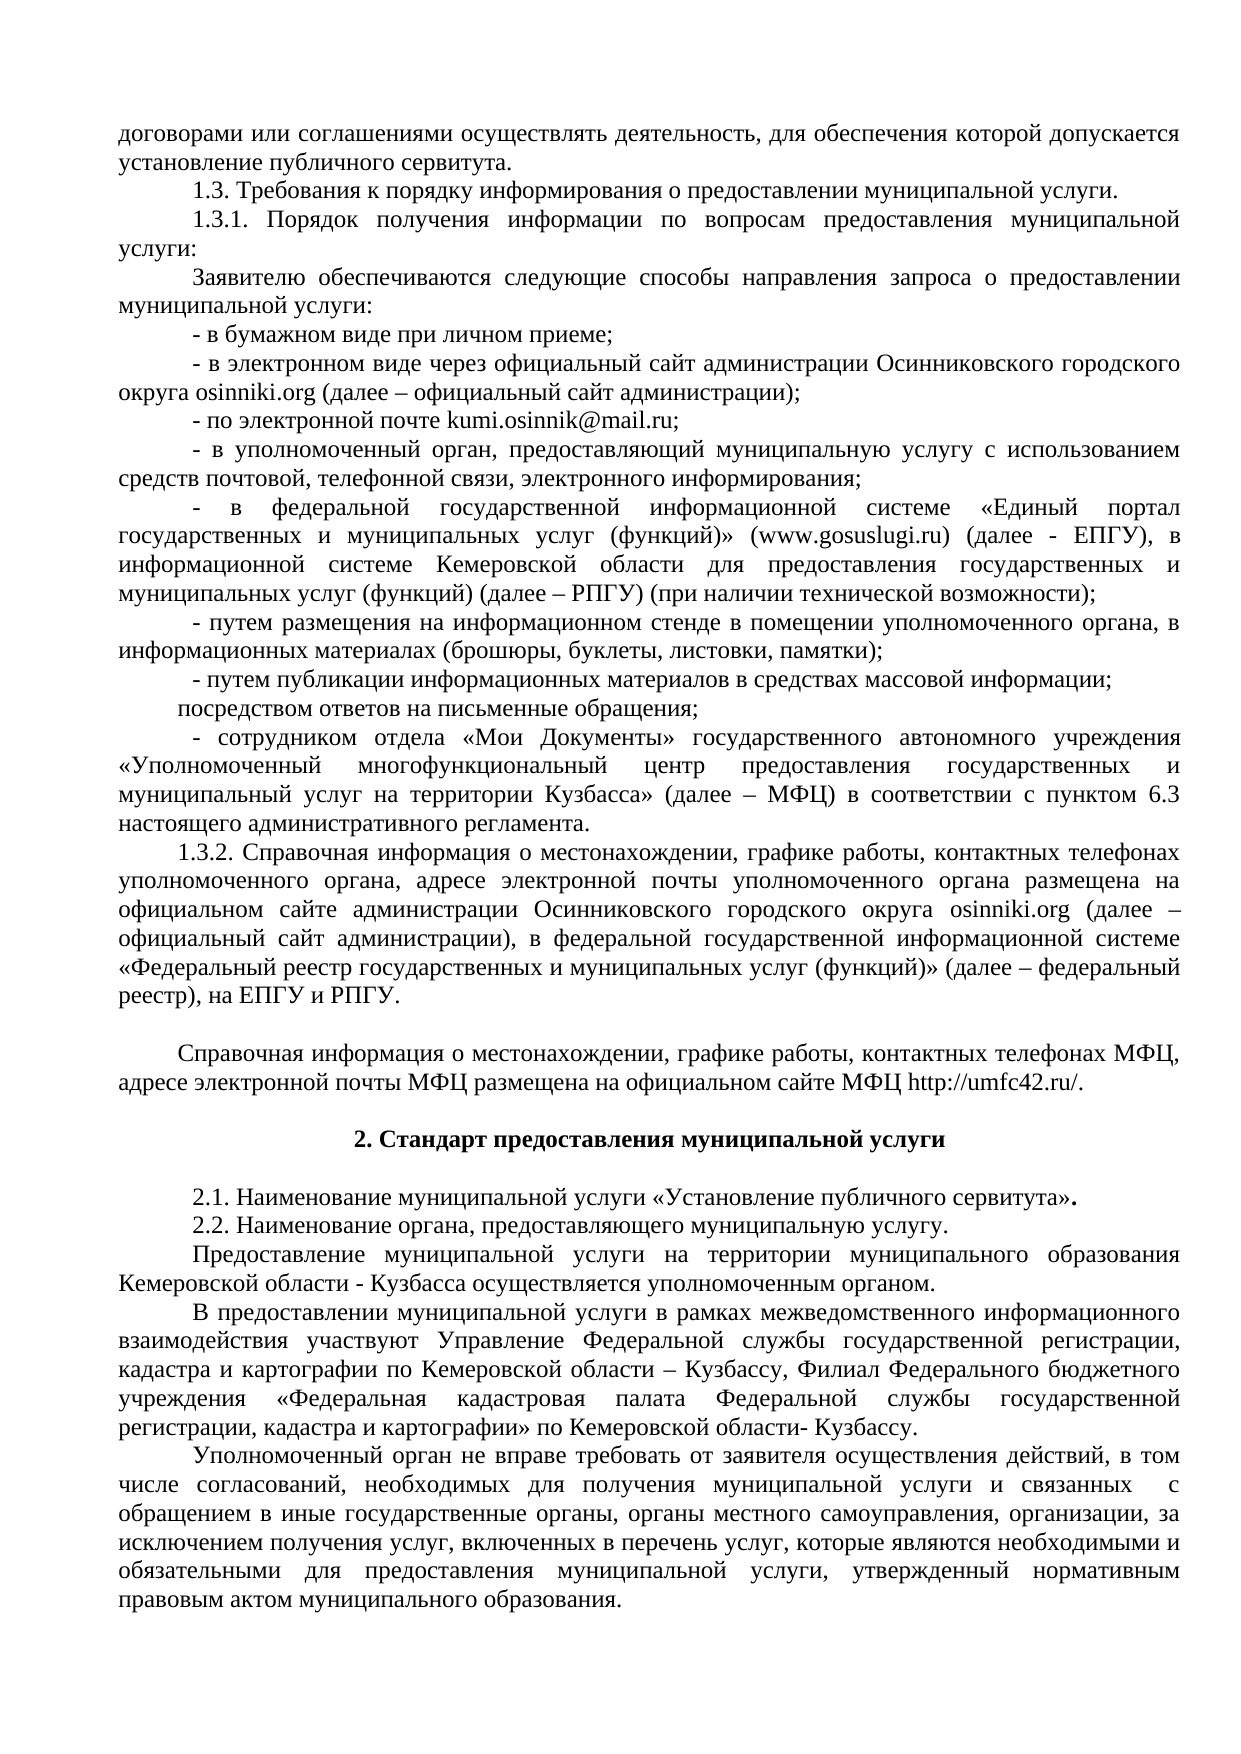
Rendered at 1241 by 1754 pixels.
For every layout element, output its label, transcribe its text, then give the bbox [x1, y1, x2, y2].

text - путем размещения на информационном стенде в помещении уполномоченного органа, в информационных материалах (брошюры, буклеты, листовки, памятки); [118, 607, 1181, 664]
text 2. Стандарт предоставления муниципальной услуги [118, 1124, 1181, 1153]
text Предоставление муниципальной услуги на территории муниципального образования Кемеровской области - Кузбасса осуществляется уполномоченным органом. [118, 1239, 1181, 1297]
text 1.3.1. Порядок получения информации по вопросам предоставления муниципальной услуги: [118, 204, 1181, 262]
text В предоставлении муниципальной услуги в рамках межведомственного информационного взаимодействия участвуют Управление Федеральной службы государственной регистрации, кадастра и картографии по Кемеровской области – Кузбассу, Филиал Федерального бюджетного учреждения «Федеральная кадастровая палата Федеральной службы государственной регистрации, кадастра и картографии» по Кемеровской области- Кузбассу. [118, 1297, 1181, 1441]
text 2.1. Наименование муниципальной услуги «Установление публичного сервитута». [118, 1182, 1181, 1211]
text - в бумажном виде при личном приеме; [118, 319, 1181, 348]
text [118, 118, 1181, 176]
text - путем публикации информационных материалов в средствах массовой информации; [118, 664, 1181, 693]
text посредством ответов на письменные обращения; [118, 693, 1181, 722]
text - в уполномоченный орган, предоставляющий муниципальную услугу с использованием средств почтовой, телефонной связи, электронного информирования; [118, 434, 1181, 492]
text 2.2. Наименование органа, предоставляющего муниципальную услугу. [118, 1211, 1181, 1239]
text - сотрудником отдела «Мои Документы» государственного автономного учреждения «Уполномоченный многофункциональный центр предоставления государственных и муниципальный услуг на территории Кузбасса» (далее – МФЦ) в соответствии с пунктом 6.3 настоящего административного регламента. [118, 722, 1181, 837]
text - в электронном виде через официальный сайт администрации Осинниковского городского округа osinniki.org (далее – официальный сайт администрации); [118, 348, 1181, 406]
text Справочная информация о местонахождении, графике работы, контактных телефонах МФЦ, адресе электронной почты МФЦ размещена на официальном сайте МФЦ http://umfc42.ru/. [118, 1038, 1181, 1096]
text Заявителю обеспечиваются следующие способы направления запроса о предоставлении муниципальной услуги: [118, 262, 1181, 319]
text - по электронной почте kumi.osinnik@mail.ru; [118, 406, 1181, 434]
text - в федеральной государственной информационной системе «Единый портал государственных и муниципальных услуг (функций)» (www.gosuslugi.ru) (далее - ЕПГУ), в информационной системе Кемеровской области для предоставления государственных и муниципальных услуг (функций) (далее – РПГУ) (при наличии технической возможности); [118, 492, 1181, 607]
text 1.3. Требования к порядку информирования о предоставлении муниципальной услуги. [118, 176, 1181, 204]
text Уполномоченный орган не вправе требовать от заявителя осуществления действий, в том числе согласований, необходимых для получения муниципальной услуги и связанных с обращением в иные государственные органы, органы местного самоуправления, организации, за исключением получения услуг, включенных в перечень услуг, которые являются необходимыми и обязательными для предоставления муниципальной услуги, утвержденный нормативным правовым актом муниципального образования. [118, 1441, 1181, 1613]
text 1.3.2. Справочная информация о местонахождении, графике работы, контактных телефонах уполномоченного органа, адресе электронной почты уполномоченного органа размещена на официальном сайте администрации Осинниковского городского округа osinniki.org (далее – официальный сайт администрации), в федеральной государственной информационной системе «Федеральный реестр государственных и муниципальных услуг (функций)» (далее – федеральный реестр), на ЕПГУ и РПГУ. [118, 837, 1181, 1009]
